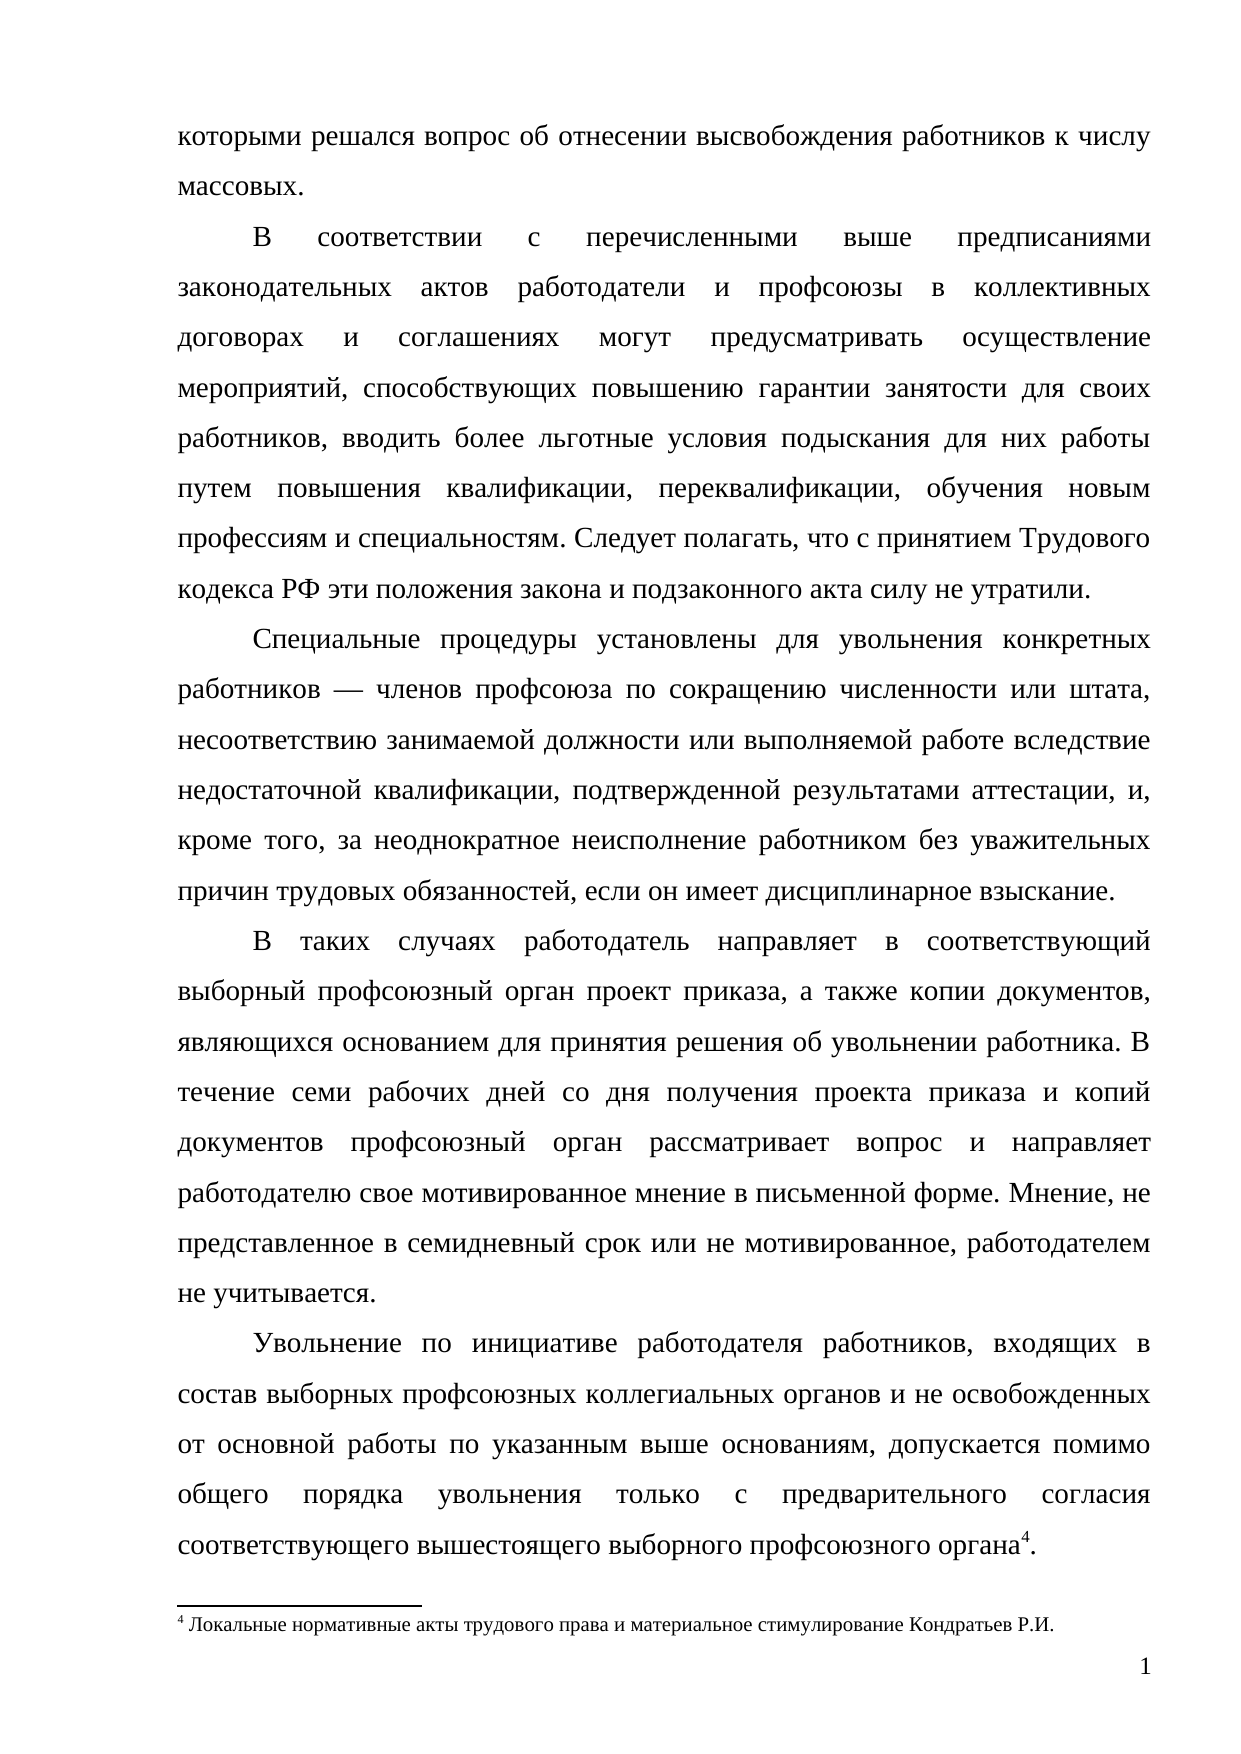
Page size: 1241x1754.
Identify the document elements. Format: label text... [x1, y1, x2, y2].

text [177, 118, 1152, 202]
text В таких случаях работодатель направляет в соответствующий выборный профсоюзный орган проект приказа, а также копии документов, являющихся основанием для принятия решения об увольнении работника. В течение семи рабочих дней со дня получения проекта приказа и копий документов профсоюзный орган рассматривает вопрос и направляет работодателю свое мотивированное мнение в письменной форме. Мнение, не представленное в семидневный срок или не мотивированное, работодателем не учитывается. [177, 923, 1152, 1309]
text Специальные процедуры установлены для увольнения конкретных работников — членов профсоюза по сокращению численности или штата, несоответствию занимаемой должности или выполняемой работе вследствие недостаточной квалификации, подтвержденной результатами аттестации, и, кроме того, за неоднократное неисполнение работником без уважительных причин трудовых обязанностей, если он имеет дисциплинарное взыскание. [177, 621, 1152, 906]
text В соответствии с перечисленными выше предписаниями законодательных актов работодатели и профсоюзы в коллективных договорах и соглашениях могут предусматривать осуществление мероприятий, способствующих повышению гарантии занятости для своих работников, вводить более льготные условия подыскания для них работы путем повышения квалификации, переквалификации, обучения новым профессиям и специальностям. Следует полагать, что с принятием Трудового кодекса РФ эти положения закона и подзаконного акта силу не утратили. [177, 219, 1152, 604]
text Увольнение по инициативе работодателя работников, входящих в состав выборных профсоюзных коллегиальных органов и не освобожденных от основной работы по указанным выше основаниям, допускается помимо общего порядка увольнения только с предварительного согласия соответствующего вышестоящего выборного профсоюзного органа. [177, 1326, 1152, 1560]
